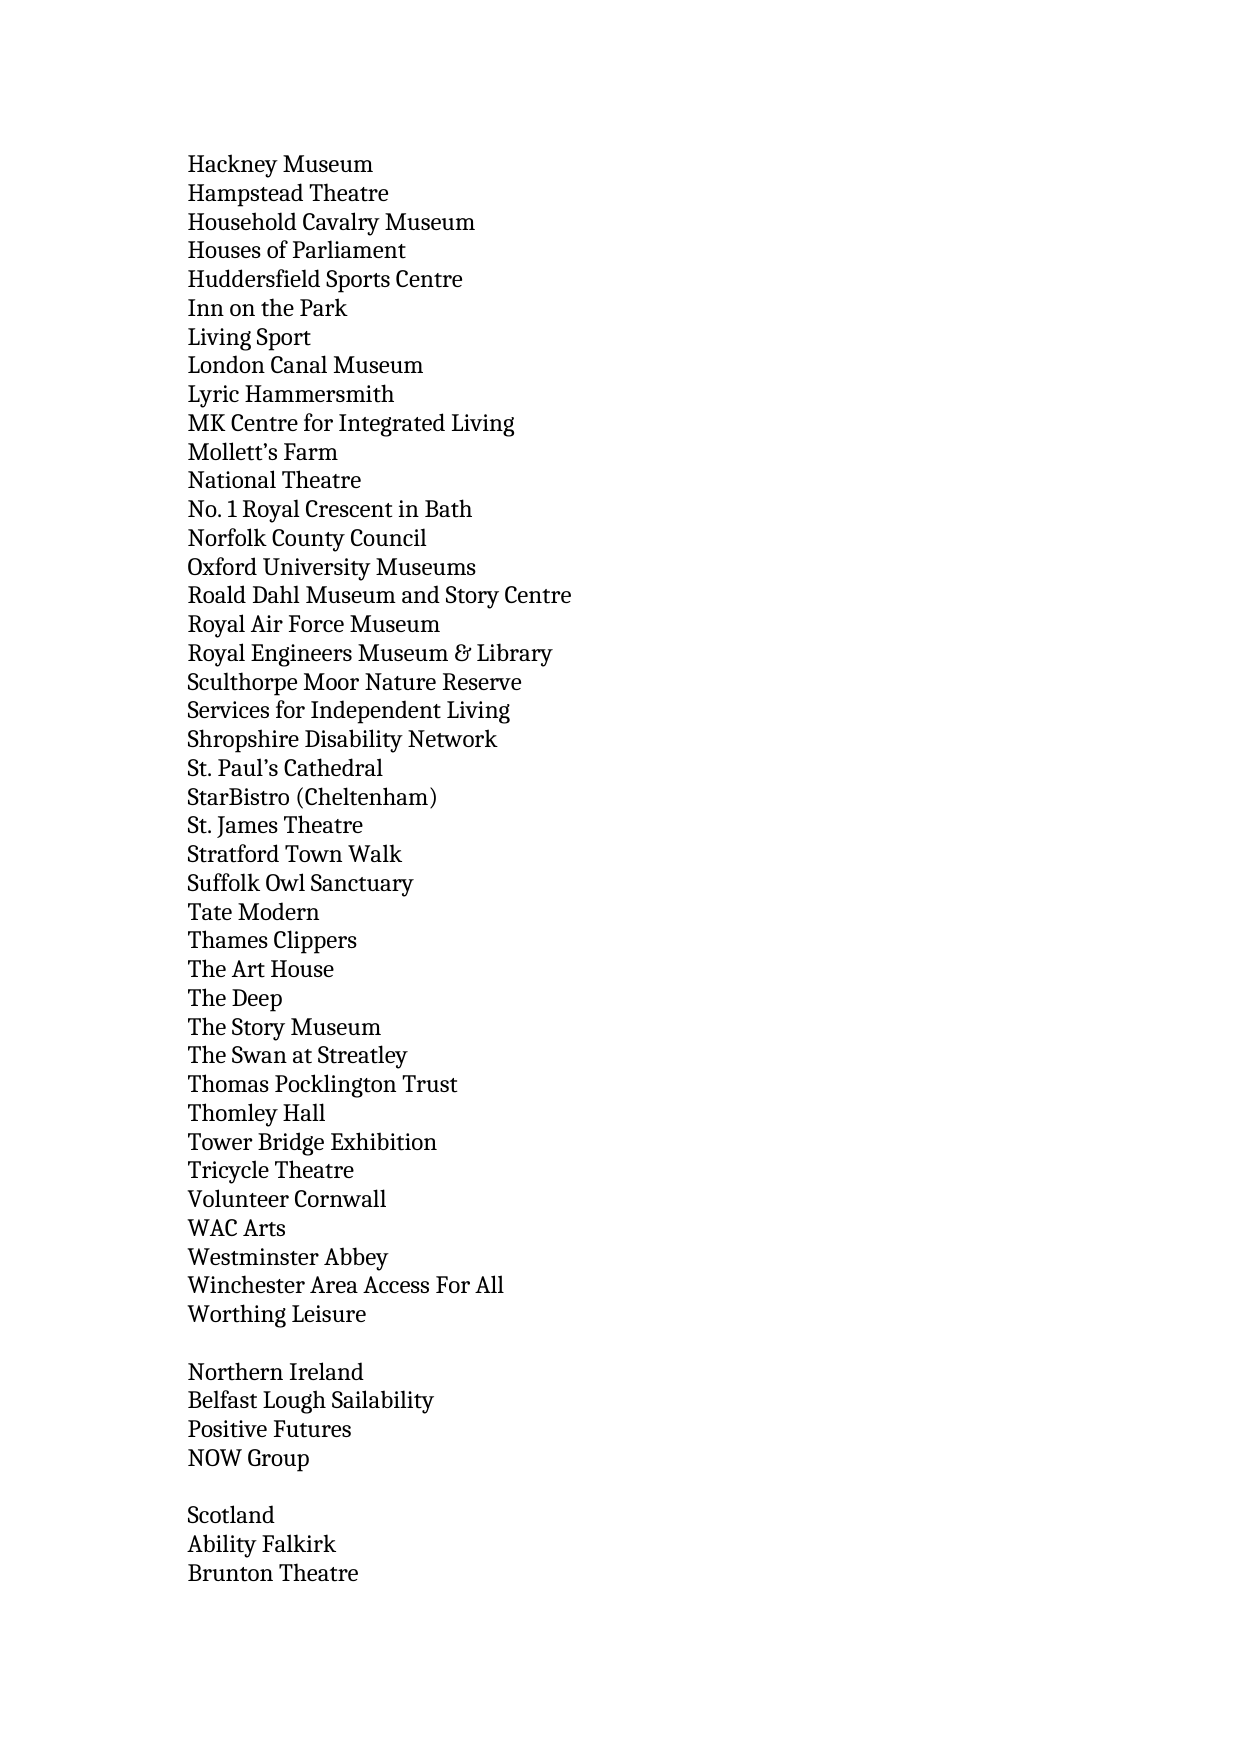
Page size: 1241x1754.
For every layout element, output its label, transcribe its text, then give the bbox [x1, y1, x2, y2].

text Tricycle Theatre [187, 1156, 1053, 1185]
text Lyric Hammersmith [187, 380, 1053, 409]
text Suffolk Owl Sanctuary [187, 869, 1053, 897]
text Royal Engineers Museum & Library [187, 639, 1053, 667]
text Services for Independent Living [187, 696, 1053, 725]
text No. 1 Royal Crescent in Bath [187, 495, 1053, 524]
text Norfolk County Council [187, 524, 1053, 552]
text Stratford Town Walk [187, 840, 1053, 869]
text Living Sport [187, 322, 1053, 351]
text Hampstead Theatre [187, 179, 1053, 207]
text NOW Group [187, 1444, 1053, 1472]
text Hackney Museum [187, 150, 1053, 179]
text Westminster Abbey [187, 1242, 1053, 1271]
text Volunteer Cornwall [187, 1185, 1053, 1214]
text WAC Arts [187, 1214, 1053, 1242]
text Northern Ireland [187, 1357, 1053, 1386]
text Positive Futures [187, 1415, 1053, 1444]
text Belfast Lough Sailability [187, 1386, 1053, 1415]
text Thomley Hall [187, 1099, 1053, 1127]
text Shropshire Disability Network [187, 725, 1053, 754]
text Roald Dahl Museum and Story Centre [187, 581, 1053, 610]
text Brunton Theatre [187, 1559, 1053, 1587]
text Huddersfield Sports Centre [187, 265, 1053, 294]
text Tower Bridge Exhibition [187, 1127, 1053, 1156]
text StarBistro (Cheltenham) [187, 782, 1053, 811]
text Ability Falkirk [187, 1530, 1053, 1559]
text National Theatre [187, 466, 1053, 495]
text The Swan at Streatley [187, 1041, 1053, 1070]
text Worthing Leisure [187, 1300, 1053, 1329]
text St. Paul’s Cathedral [187, 754, 1053, 782]
text Inn on the Park [187, 294, 1053, 322]
text Sculthorpe Moor Nature Reserve [187, 667, 1053, 696]
text St. James Theatre [187, 811, 1053, 840]
text Oxford University Museums [187, 552, 1053, 581]
text Thames Clippers [187, 926, 1053, 955]
text Scotland [187, 1501, 1053, 1530]
text Tate Modern [187, 897, 1053, 926]
text Household Cavalry Museum [187, 207, 1053, 236]
text London Canal Museum [187, 351, 1053, 380]
text MK Centre for Integrated Living [187, 409, 1053, 437]
text Thomas Pocklington Trust [187, 1070, 1053, 1099]
text Mollett’s Farm [187, 437, 1053, 466]
text The Deep [187, 984, 1053, 1012]
text The Story Museum [187, 1012, 1053, 1041]
text Houses of Parliament [187, 236, 1053, 265]
text Winchester Area Access For All [187, 1271, 1053, 1300]
text The Art House [187, 955, 1053, 984]
text Royal Air Force Museum [187, 610, 1053, 639]
